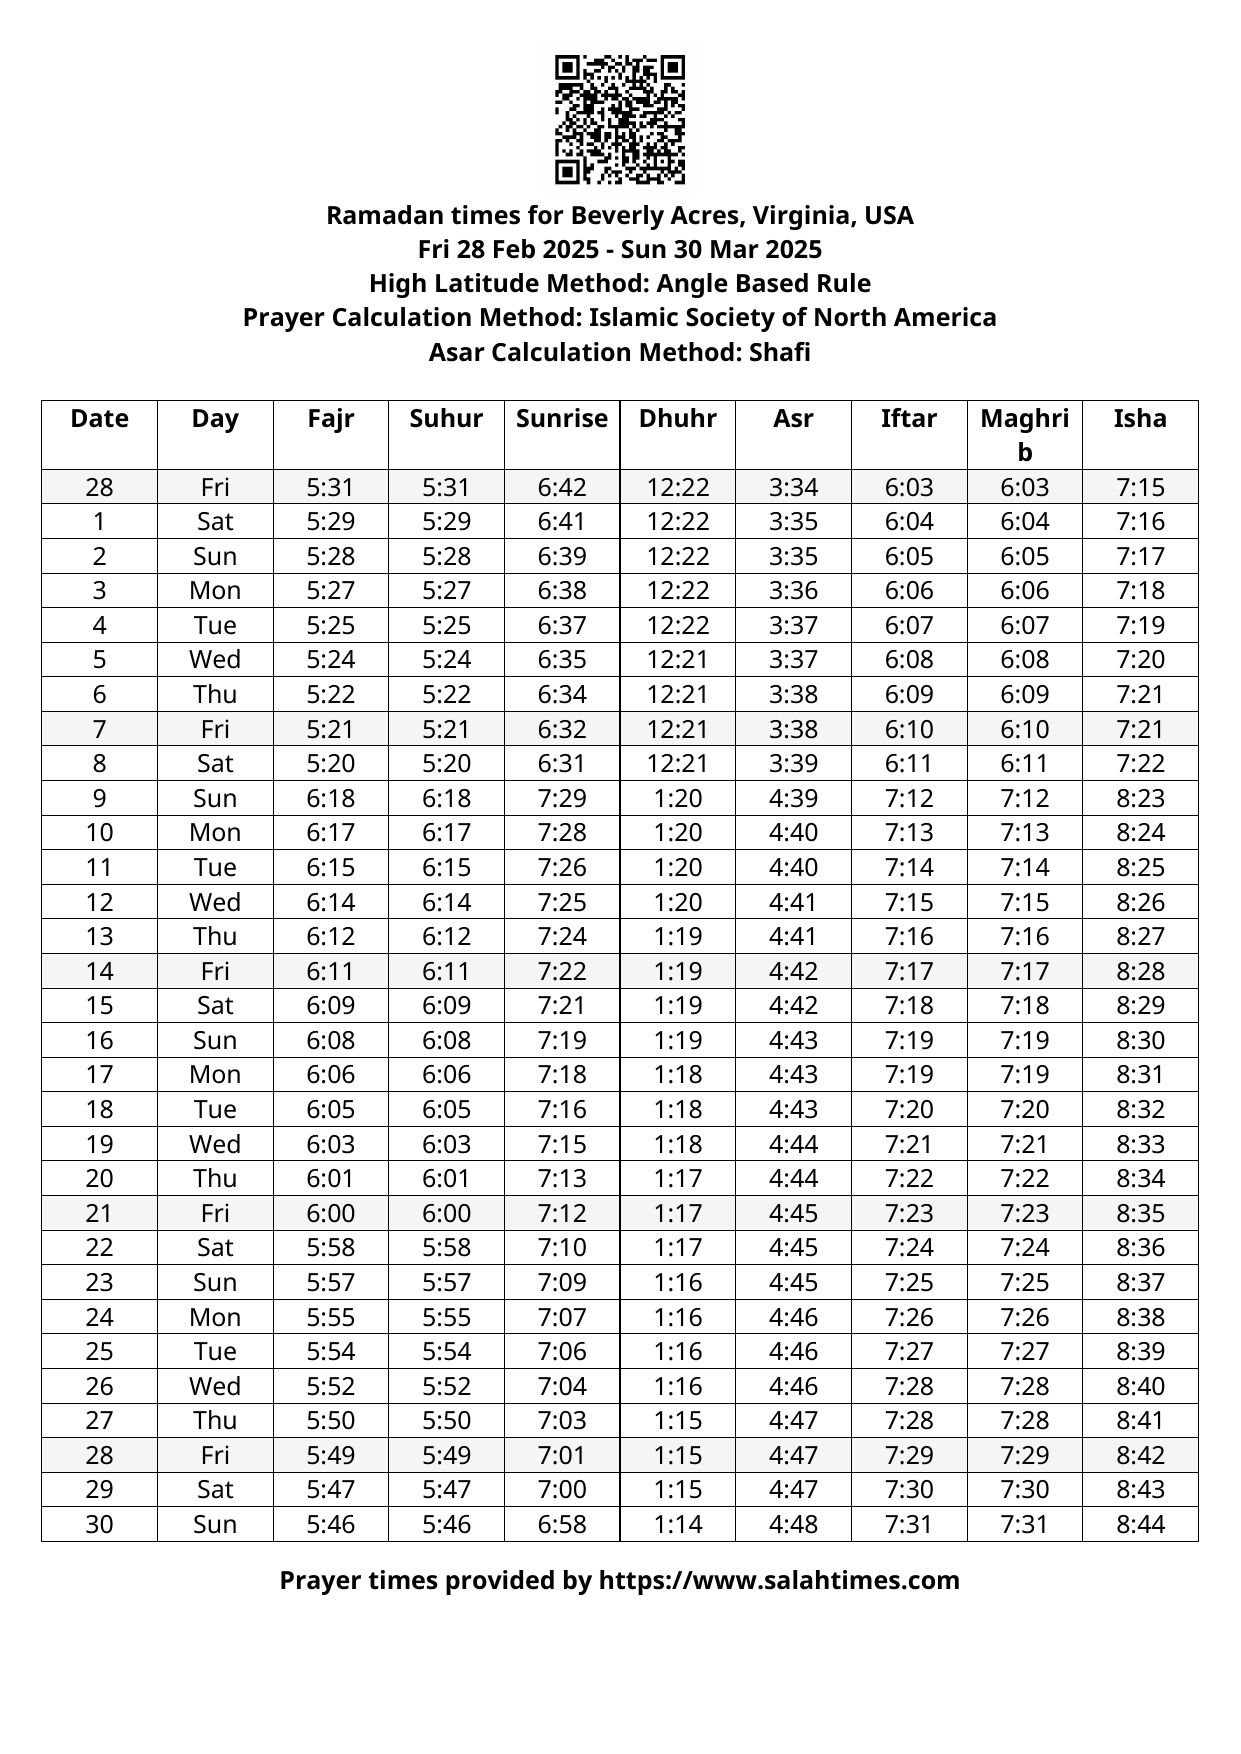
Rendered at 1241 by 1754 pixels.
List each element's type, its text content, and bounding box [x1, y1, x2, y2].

table_cell 6:03 [274, 1127, 388, 1160]
table_cell 12:22 [621, 608, 735, 642]
table_cell 6:05 [852, 539, 967, 572]
table_cell 12:22 [621, 504, 735, 538]
table_cell 12:22 [621, 574, 735, 607]
table_cell 5:55 [389, 1300, 504, 1333]
table_cell 7:29 [852, 1438, 967, 1472]
table_cell 5:57 [274, 1265, 388, 1299]
table_cell 7:28 [505, 816, 619, 849]
table_cell 6:00 [274, 1196, 388, 1229]
table_cell 7:19 [505, 1023, 619, 1057]
table_cell 7:21 [852, 1127, 967, 1160]
table_cell 1:16 [621, 1300, 735, 1333]
table_cell 3:35 [736, 539, 851, 572]
table_cell 7:18 [852, 989, 967, 1022]
table_cell 7:09 [505, 1265, 619, 1299]
table_cell 5:50 [389, 1404, 504, 1437]
table_cell 1:19 [621, 1023, 735, 1057]
table_cell 7:12 [968, 781, 1082, 814]
table_cell 3:36 [736, 574, 851, 607]
table_cell 7:19 [852, 1058, 967, 1091]
table_cell Tue [158, 608, 273, 642]
table_cell 8:33 [1083, 1127, 1198, 1160]
text High Latitude Method: Angle Based Rule [42, 266, 1198, 300]
table_cell 6:32 [505, 712, 619, 745]
table_cell 5:54 [389, 1334, 504, 1368]
table_cell 13 [42, 919, 157, 953]
table_cell 7:03 [505, 1404, 619, 1437]
table_cell 7:24 [505, 919, 619, 953]
table_cell 6:39 [505, 539, 619, 572]
table_cell Sat [158, 989, 273, 1022]
table_cell 6:08 [389, 1023, 504, 1057]
table_cell 6:31 [505, 746, 619, 780]
table_cell 7:26 [852, 1300, 967, 1333]
table_cell 8:41 [1083, 1404, 1198, 1437]
table_cell 6:15 [389, 850, 504, 884]
table_cell 7:01 [505, 1438, 619, 1472]
table_cell 7:31 [852, 1507, 967, 1541]
table_cell 5:52 [389, 1369, 504, 1402]
table_cell Thu [158, 919, 273, 953]
table_cell 6:04 [852, 504, 967, 538]
table_cell 1:18 [621, 1127, 735, 1160]
table_header Maghrib [968, 401, 1082, 469]
table_cell 8:36 [1083, 1231, 1198, 1264]
table_cell 7:27 [968, 1334, 1082, 1368]
table_cell Sat [158, 1231, 273, 1264]
table_cell 6:03 [389, 1127, 504, 1160]
table_cell 7:26 [505, 850, 619, 884]
table_cell 19 [42, 1127, 157, 1160]
table_cell 6:05 [274, 1092, 388, 1126]
text Ramadan times for Beverly Acres, Virginia, USA [42, 198, 1198, 232]
table_cell 7:17 [968, 954, 1082, 987]
table_cell 2 [42, 539, 157, 572]
table_cell 5:55 [274, 1300, 388, 1333]
table_cell 1:20 [621, 885, 735, 918]
text Fri 28 Feb 2025 - Sun 30 Mar 2025 [42, 232, 1198, 266]
table_cell 8 [42, 746, 157, 780]
table_cell 7:13 [852, 816, 967, 849]
table_cell 12:22 [621, 539, 735, 572]
table_cell 8:23 [1083, 781, 1198, 814]
table_cell Thu [158, 1404, 273, 1437]
table_cell 1:15 [621, 1404, 735, 1437]
table_cell 26 [42, 1369, 157, 1402]
table_cell 5:31 [389, 470, 504, 503]
table_cell 1:18 [621, 1092, 735, 1126]
table_cell 6:06 [389, 1058, 504, 1091]
table_cell 4:42 [736, 989, 851, 1022]
table_cell 8:39 [1083, 1334, 1198, 1368]
table_cell 7:25 [505, 885, 619, 918]
table_cell 1:16 [621, 1369, 735, 1402]
table_cell 23 [42, 1265, 157, 1299]
table_cell 5:22 [274, 677, 388, 711]
table_cell 3:38 [736, 677, 851, 711]
table_cell 7:22 [852, 1161, 967, 1195]
table_header Fajr [274, 401, 388, 469]
table_cell 9 [42, 781, 157, 814]
table_cell 6:05 [389, 1092, 504, 1126]
table_cell 1 [42, 504, 157, 538]
table_cell 4:45 [736, 1265, 851, 1299]
table_header Day [158, 401, 273, 469]
table_cell 6:14 [389, 885, 504, 918]
table_cell 4:47 [736, 1438, 851, 1472]
table_cell Mon [158, 574, 273, 607]
table_cell 6:08 [968, 643, 1082, 676]
table_cell 8:38 [1083, 1300, 1198, 1333]
table_cell 7:21 [968, 1127, 1082, 1160]
table_cell 8:43 [1083, 1473, 1198, 1506]
table_cell 1:19 [621, 919, 735, 953]
table_cell 6:08 [852, 643, 967, 676]
table_cell 1:17 [621, 1231, 735, 1264]
table_cell 6:05 [968, 539, 1082, 572]
table_cell 7:12 [852, 781, 967, 814]
table_cell Sun [158, 1265, 273, 1299]
table_cell 5:22 [389, 677, 504, 711]
table_cell Wed [158, 885, 273, 918]
table_cell 12:21 [621, 677, 735, 711]
table_cell 22 [42, 1231, 157, 1264]
table_cell 7:24 [968, 1231, 1082, 1264]
table_cell 6:09 [389, 989, 504, 1022]
table_cell 5:58 [274, 1231, 388, 1264]
table_cell 7:10 [505, 1231, 619, 1264]
table_cell 6:08 [274, 1023, 388, 1057]
table_cell 8:32 [1083, 1092, 1198, 1126]
table_cell Mon [158, 1300, 273, 1333]
table_cell 7:15 [968, 885, 1082, 918]
table_cell 6:04 [968, 504, 1082, 538]
table_cell 6:35 [505, 643, 619, 676]
table_cell 7:19 [968, 1023, 1082, 1057]
table_cell 5:24 [274, 643, 388, 676]
table_cell 17 [42, 1058, 157, 1091]
table_cell 5:50 [274, 1404, 388, 1437]
table_cell 4:46 [736, 1334, 851, 1368]
table_cell 3:39 [736, 746, 851, 780]
table_cell 7:27 [852, 1334, 967, 1368]
table_cell 5:24 [389, 643, 504, 676]
table_cell Tue [158, 850, 273, 884]
table_cell 5:21 [389, 712, 504, 745]
table_cell 5:47 [274, 1473, 388, 1506]
table_cell 25 [42, 1334, 157, 1368]
table_cell 5:28 [389, 539, 504, 572]
table_cell 24 [42, 1300, 157, 1333]
table_cell 6 [42, 677, 157, 711]
table_cell 5:29 [274, 504, 388, 538]
table_cell 6:12 [389, 919, 504, 953]
table_cell 6:58 [505, 1507, 619, 1541]
table_cell 1:17 [621, 1196, 735, 1229]
table_cell 8:35 [1083, 1196, 1198, 1229]
table_cell 4:48 [736, 1507, 851, 1541]
table_cell 6:38 [505, 574, 619, 607]
table_cell 6:11 [274, 954, 388, 987]
table_cell 7:21 [1083, 712, 1198, 745]
table_cell 7:15 [1083, 470, 1198, 503]
table_cell 29 [42, 1473, 157, 1506]
table_cell 4:42 [736, 954, 851, 987]
table_cell 4:44 [736, 1161, 851, 1195]
table_cell 6:06 [968, 574, 1082, 607]
table_cell 3:37 [736, 608, 851, 642]
table_cell 6:01 [389, 1161, 504, 1195]
table_cell 20 [42, 1161, 157, 1195]
text Prayer Calculation Method: Islamic Society of North America [42, 300, 1198, 334]
table_cell 5:27 [274, 574, 388, 607]
table_cell 5:21 [274, 712, 388, 745]
table_cell 7:20 [1083, 643, 1198, 676]
table_cell 8:26 [1083, 885, 1198, 918]
table_cell 4:46 [736, 1369, 851, 1402]
table_cell 7:28 [852, 1369, 967, 1402]
table_cell 5:31 [274, 470, 388, 503]
table_cell 3:38 [736, 712, 851, 745]
table_cell 4:45 [736, 1231, 851, 1264]
table_cell Sun [158, 1023, 273, 1057]
table_cell 6:09 [968, 677, 1082, 711]
table_cell 6:01 [274, 1161, 388, 1195]
table_cell 7:23 [968, 1196, 1082, 1229]
table_cell 11 [42, 850, 157, 884]
table_cell 6:37 [505, 608, 619, 642]
table_cell 4:43 [736, 1058, 851, 1091]
table_cell 6:17 [389, 816, 504, 849]
table_cell 6:18 [389, 781, 504, 814]
table_cell 7:22 [1083, 746, 1198, 780]
table_cell 6:09 [274, 989, 388, 1022]
table_cell 7:18 [968, 989, 1082, 1022]
table_cell 7:19 [1083, 608, 1198, 642]
table_cell 4:41 [736, 919, 851, 953]
table_cell 7:31 [968, 1507, 1082, 1541]
table_cell 6:34 [505, 677, 619, 711]
table_header Iftar [852, 401, 967, 469]
table_cell Thu [158, 677, 273, 711]
table_cell 5:57 [389, 1265, 504, 1299]
table_cell 18 [42, 1092, 157, 1126]
table_cell 7:28 [968, 1404, 1082, 1437]
table_cell Mon [158, 816, 273, 849]
table_cell 15 [42, 989, 157, 1022]
table_cell 7:16 [852, 919, 967, 953]
table_cell 7:29 [968, 1438, 1082, 1472]
table_cell 7:18 [505, 1058, 619, 1091]
table_cell 12:22 [621, 470, 735, 503]
table_cell 1:20 [621, 781, 735, 814]
table_cell 4:47 [736, 1473, 851, 1506]
table_cell Mon [158, 1058, 273, 1091]
table_cell 3 [42, 574, 157, 607]
table_cell 8:40 [1083, 1369, 1198, 1402]
table_cell 1:14 [621, 1507, 735, 1541]
table_cell Thu [158, 1161, 273, 1195]
table_cell Fri [158, 1438, 273, 1472]
table_cell 7:16 [505, 1092, 619, 1126]
table_cell 6:11 [968, 746, 1082, 780]
table_cell 7:28 [852, 1404, 967, 1437]
table_cell 6:11 [852, 746, 967, 780]
table_header Isha [1083, 401, 1198, 469]
table_cell 8:30 [1083, 1023, 1198, 1057]
table_cell 30 [42, 1507, 157, 1541]
table_cell 4:43 [736, 1023, 851, 1057]
table_cell 6:14 [274, 885, 388, 918]
table_cell Tue [158, 1334, 273, 1368]
table_cell 6:03 [968, 470, 1082, 503]
table_cell 1:17 [621, 1161, 735, 1195]
table_cell 5:20 [274, 746, 388, 780]
table_cell 1:20 [621, 816, 735, 849]
table_cell 1:16 [621, 1265, 735, 1299]
table_cell Fri [158, 1196, 273, 1229]
table_cell Sat [158, 1473, 273, 1506]
table_cell 6:12 [274, 919, 388, 953]
table_cell 8:31 [1083, 1058, 1198, 1091]
table_cell 7:21 [505, 989, 619, 1022]
table_cell 1:19 [621, 954, 735, 987]
table_cell 7:25 [968, 1265, 1082, 1299]
table_cell 7:04 [505, 1369, 619, 1402]
table_cell 14 [42, 954, 157, 987]
table_cell Wed [158, 1369, 273, 1402]
table_cell 7:25 [852, 1265, 967, 1299]
table_cell Sat [158, 504, 273, 538]
table_cell 7:17 [852, 954, 967, 987]
table_cell 5:46 [389, 1507, 504, 1541]
table_cell 5:47 [389, 1473, 504, 1506]
table_cell 7:14 [968, 850, 1082, 884]
table_cell 28 [42, 1438, 157, 1472]
table_cell 5:27 [389, 574, 504, 607]
table_cell 8:27 [1083, 919, 1198, 953]
table_cell 12 [42, 885, 157, 918]
table_cell 5:54 [274, 1334, 388, 1368]
table_cell 6:09 [852, 677, 967, 711]
table_cell 8:44 [1083, 1507, 1198, 1541]
table_cell 12:21 [621, 712, 735, 745]
table_cell 6:06 [852, 574, 967, 607]
table_cell 7:22 [505, 954, 619, 987]
table_cell 3:35 [736, 504, 851, 538]
table_cell 5:25 [389, 608, 504, 642]
table_cell 7:12 [505, 1196, 619, 1229]
text Asar Calculation Method: Shafi [42, 334, 1198, 368]
table_cell 3:37 [736, 643, 851, 676]
table_cell 7 [42, 712, 157, 745]
table_cell 7:21 [1083, 677, 1198, 711]
table_cell 7:28 [968, 1369, 1082, 1402]
table_cell 6:10 [968, 712, 1082, 745]
table_cell 7:29 [505, 781, 619, 814]
table_cell 7:17 [1083, 539, 1198, 572]
table_header Suhur [389, 401, 504, 469]
table_cell 8:37 [1083, 1265, 1198, 1299]
table_cell 6:42 [505, 470, 619, 503]
table_cell 4:47 [736, 1404, 851, 1437]
table_cell 7:16 [968, 919, 1082, 953]
table_cell 8:24 [1083, 816, 1198, 849]
table_cell 6:00 [389, 1196, 504, 1229]
table_cell 5:49 [274, 1438, 388, 1472]
table_cell 5:49 [389, 1438, 504, 1472]
table_cell 7:22 [968, 1161, 1082, 1195]
table_cell 4:39 [736, 781, 851, 814]
table_cell Fri [158, 712, 273, 745]
table_cell 5:52 [274, 1369, 388, 1402]
table_cell 8:28 [1083, 954, 1198, 987]
table_cell 7:13 [505, 1161, 619, 1195]
table_cell Sun [158, 539, 273, 572]
table_cell 7:15 [505, 1127, 619, 1160]
table_cell 7:20 [968, 1092, 1082, 1126]
table_cell 4:41 [736, 885, 851, 918]
table_cell 5:46 [274, 1507, 388, 1541]
table_cell 5:20 [389, 746, 504, 780]
table_cell 4:43 [736, 1092, 851, 1126]
table_cell 7:00 [505, 1473, 619, 1506]
table_cell 6:11 [389, 954, 504, 987]
table_cell 8:29 [1083, 989, 1198, 1022]
table_cell 4:40 [736, 850, 851, 884]
table_cell 6:07 [968, 608, 1082, 642]
table_cell 4:44 [736, 1127, 851, 1160]
table_header Dhuhr [621, 401, 735, 469]
table_cell 7:14 [852, 850, 967, 884]
table_cell 4:45 [736, 1196, 851, 1229]
text Prayer times provided by https://www.salahtimes.com [42, 1563, 1198, 1597]
table_cell 5:28 [274, 539, 388, 572]
table_cell 12:21 [621, 746, 735, 780]
table_cell 4:46 [736, 1300, 851, 1333]
table_cell 8:25 [1083, 850, 1198, 884]
table_cell 6:41 [505, 504, 619, 538]
table_cell 6:03 [852, 470, 967, 503]
table_cell 7:24 [852, 1231, 967, 1264]
table_cell Wed [158, 1127, 273, 1160]
table_cell 1:19 [621, 989, 735, 1022]
table_cell 7:15 [852, 885, 967, 918]
table_cell 7:30 [968, 1473, 1082, 1506]
table_cell 7:07 [505, 1300, 619, 1333]
table_cell 7:16 [1083, 504, 1198, 538]
table_cell Sun [158, 1507, 273, 1541]
table_cell 7:13 [968, 816, 1082, 849]
table_cell 6:07 [852, 608, 967, 642]
table_cell 7:19 [852, 1023, 967, 1057]
table_cell 4:40 [736, 816, 851, 849]
table_cell Tue [158, 1092, 273, 1126]
table_cell 7:30 [852, 1473, 967, 1506]
table_cell 7:20 [852, 1092, 967, 1126]
table_cell 8:42 [1083, 1438, 1198, 1472]
table_cell 28 [42, 470, 157, 503]
table_cell 3:34 [736, 470, 851, 503]
table_cell 6:17 [274, 816, 388, 849]
table_cell 7:18 [1083, 574, 1198, 607]
table_cell 1:20 [621, 850, 735, 884]
table_cell Sun [158, 781, 273, 814]
table_cell 6:06 [274, 1058, 388, 1091]
table_cell 7:19 [968, 1058, 1082, 1091]
table_cell 8:34 [1083, 1161, 1198, 1195]
table_cell 27 [42, 1404, 157, 1437]
table_header Sunrise [505, 401, 619, 469]
table_cell 12:21 [621, 643, 735, 676]
table_cell 5:29 [389, 504, 504, 538]
table_cell 6:10 [852, 712, 967, 745]
table_cell 1:18 [621, 1058, 735, 1091]
table_cell Wed [158, 643, 273, 676]
table_cell 1:15 [621, 1473, 735, 1506]
table_cell 7:23 [852, 1196, 967, 1229]
table_cell Sat [158, 746, 273, 780]
table_cell 5:58 [389, 1231, 504, 1264]
table_cell 5 [42, 643, 157, 676]
table_header Asr [736, 401, 851, 469]
table_cell 6:18 [274, 781, 388, 814]
table_cell 7:06 [505, 1334, 619, 1368]
picture [542, 41, 699, 198]
table_cell Fri [158, 470, 273, 503]
table_cell 4 [42, 608, 157, 642]
table_cell Fri [158, 954, 273, 987]
table_cell 1:16 [621, 1334, 735, 1368]
table_header Date [42, 401, 157, 469]
table_cell 16 [42, 1023, 157, 1057]
table_cell 6:15 [274, 850, 388, 884]
table_cell 10 [42, 816, 157, 849]
table_cell 21 [42, 1196, 157, 1229]
table_cell 5:25 [274, 608, 388, 642]
table_cell 7:26 [968, 1300, 1082, 1333]
table_cell 1:15 [621, 1438, 735, 1472]
